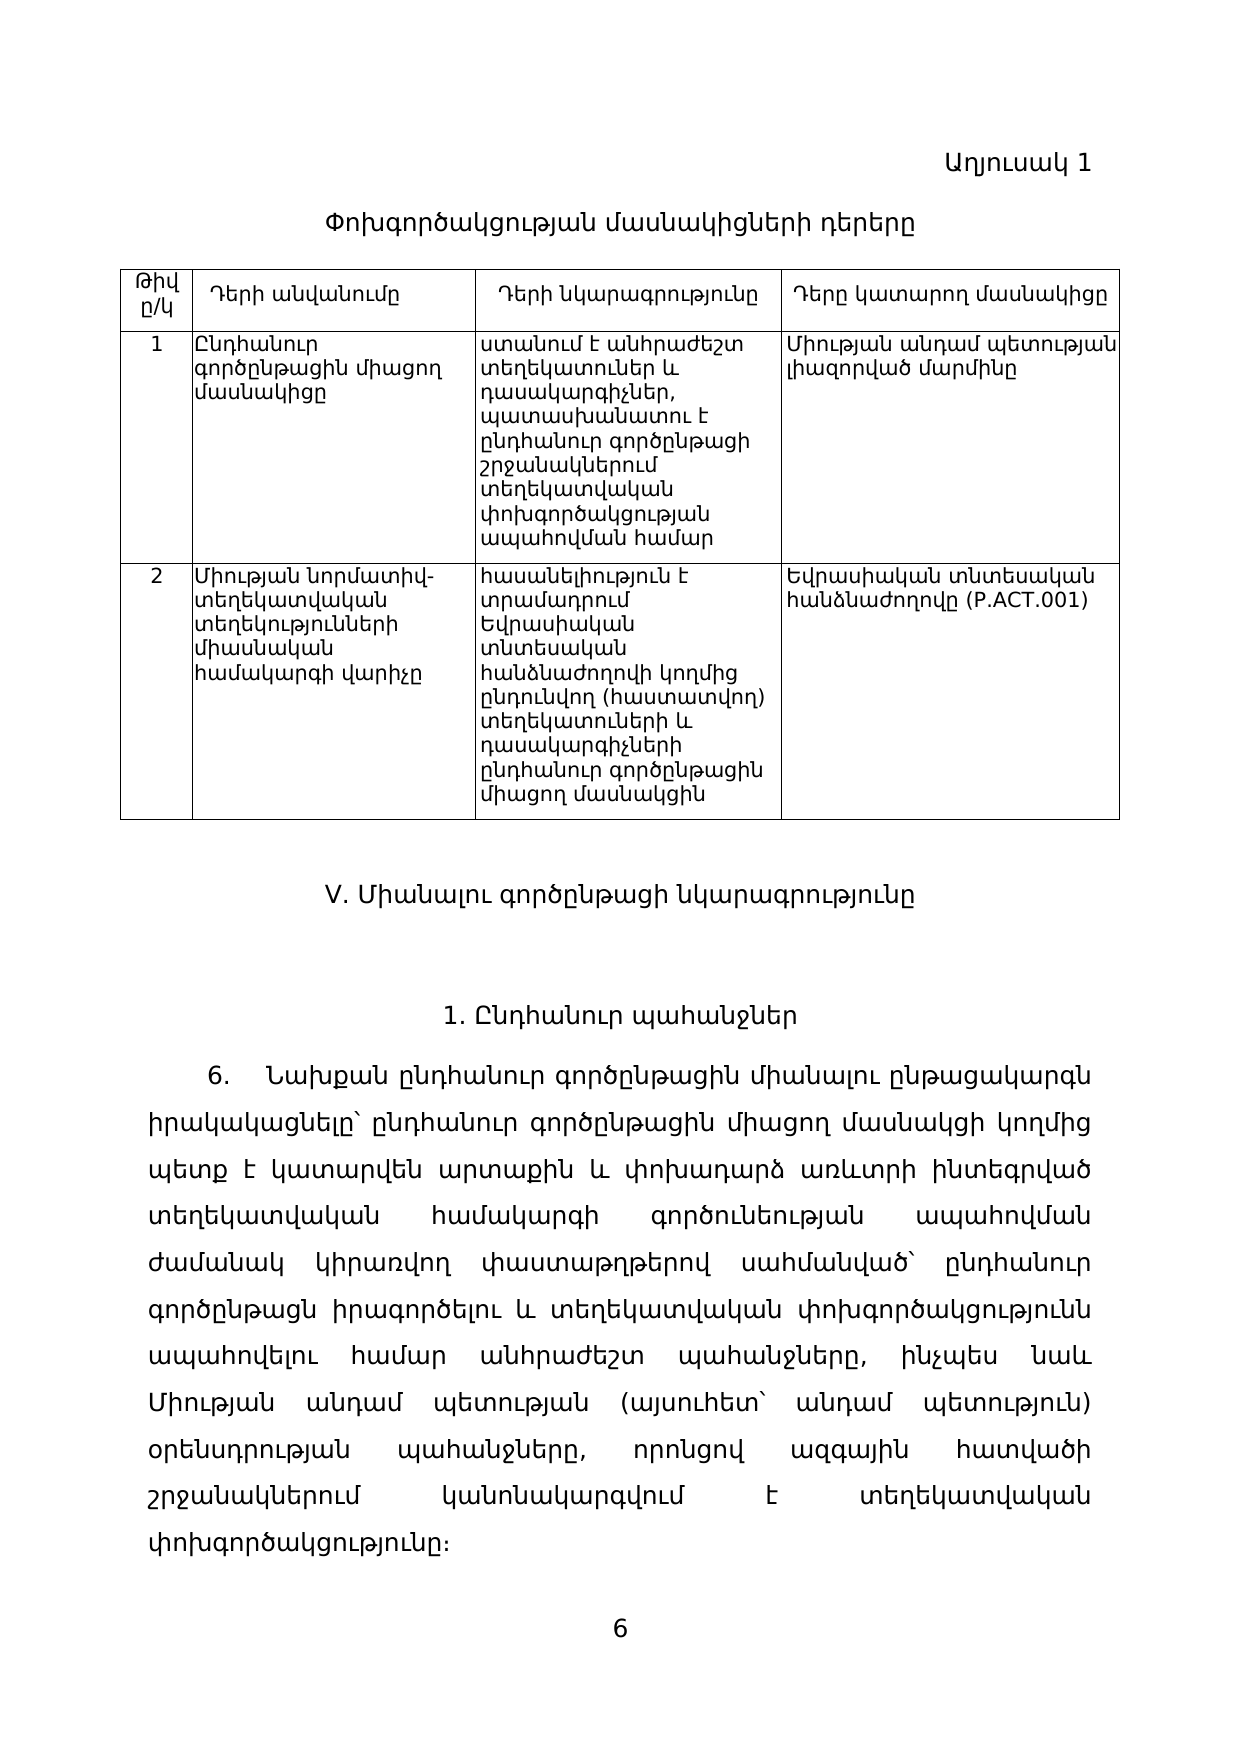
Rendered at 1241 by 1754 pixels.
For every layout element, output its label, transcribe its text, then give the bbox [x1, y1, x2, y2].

text 1. Ընդհանուր պահանջներ [207, 1001, 1033, 1030]
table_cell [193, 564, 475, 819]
text V. Միանալու գործընթացի նկարագրությունը [207, 880, 1033, 909]
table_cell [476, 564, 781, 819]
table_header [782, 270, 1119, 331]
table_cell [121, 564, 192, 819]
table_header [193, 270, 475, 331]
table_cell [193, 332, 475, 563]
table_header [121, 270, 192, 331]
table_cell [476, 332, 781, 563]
text Աղյուսակ 1 [148, 148, 1092, 177]
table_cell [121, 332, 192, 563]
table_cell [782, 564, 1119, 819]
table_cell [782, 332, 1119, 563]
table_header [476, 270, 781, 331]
text 6. Նախքան ընդհանուր գործընթացին միանալու ընթացակարգն իրակակացնելը՝ ընդհանուր գործընթացին միացող մասնակցի կողմից պետք է կատարվեն արտաքին և փոխադարձ առևտրի ինտեգրված տեղեկատվական համակարգի գործունեության ապահովման ժամանակ կիրառվող փաստաթղթերով սահմանված՝ ընդհանուր գործընթացն իրագործելու և տեղեկատվական փոխգործակցությունն ապահովելու համար անհրաժեշտ պահանջները, ինչպես նաև Միության անդամ պետության (այսուհետ՝ անդամ պետություն) օրենսդրության պահանջները, որոնցով ազգային հատվածի շրջանակներում կանոնակարգվում է տեղեկատվական փոխգործակցությունը։ [148, 1062, 1092, 1557]
text Փոխգործակցության մասնակիցների դերերը [207, 208, 1033, 237]
